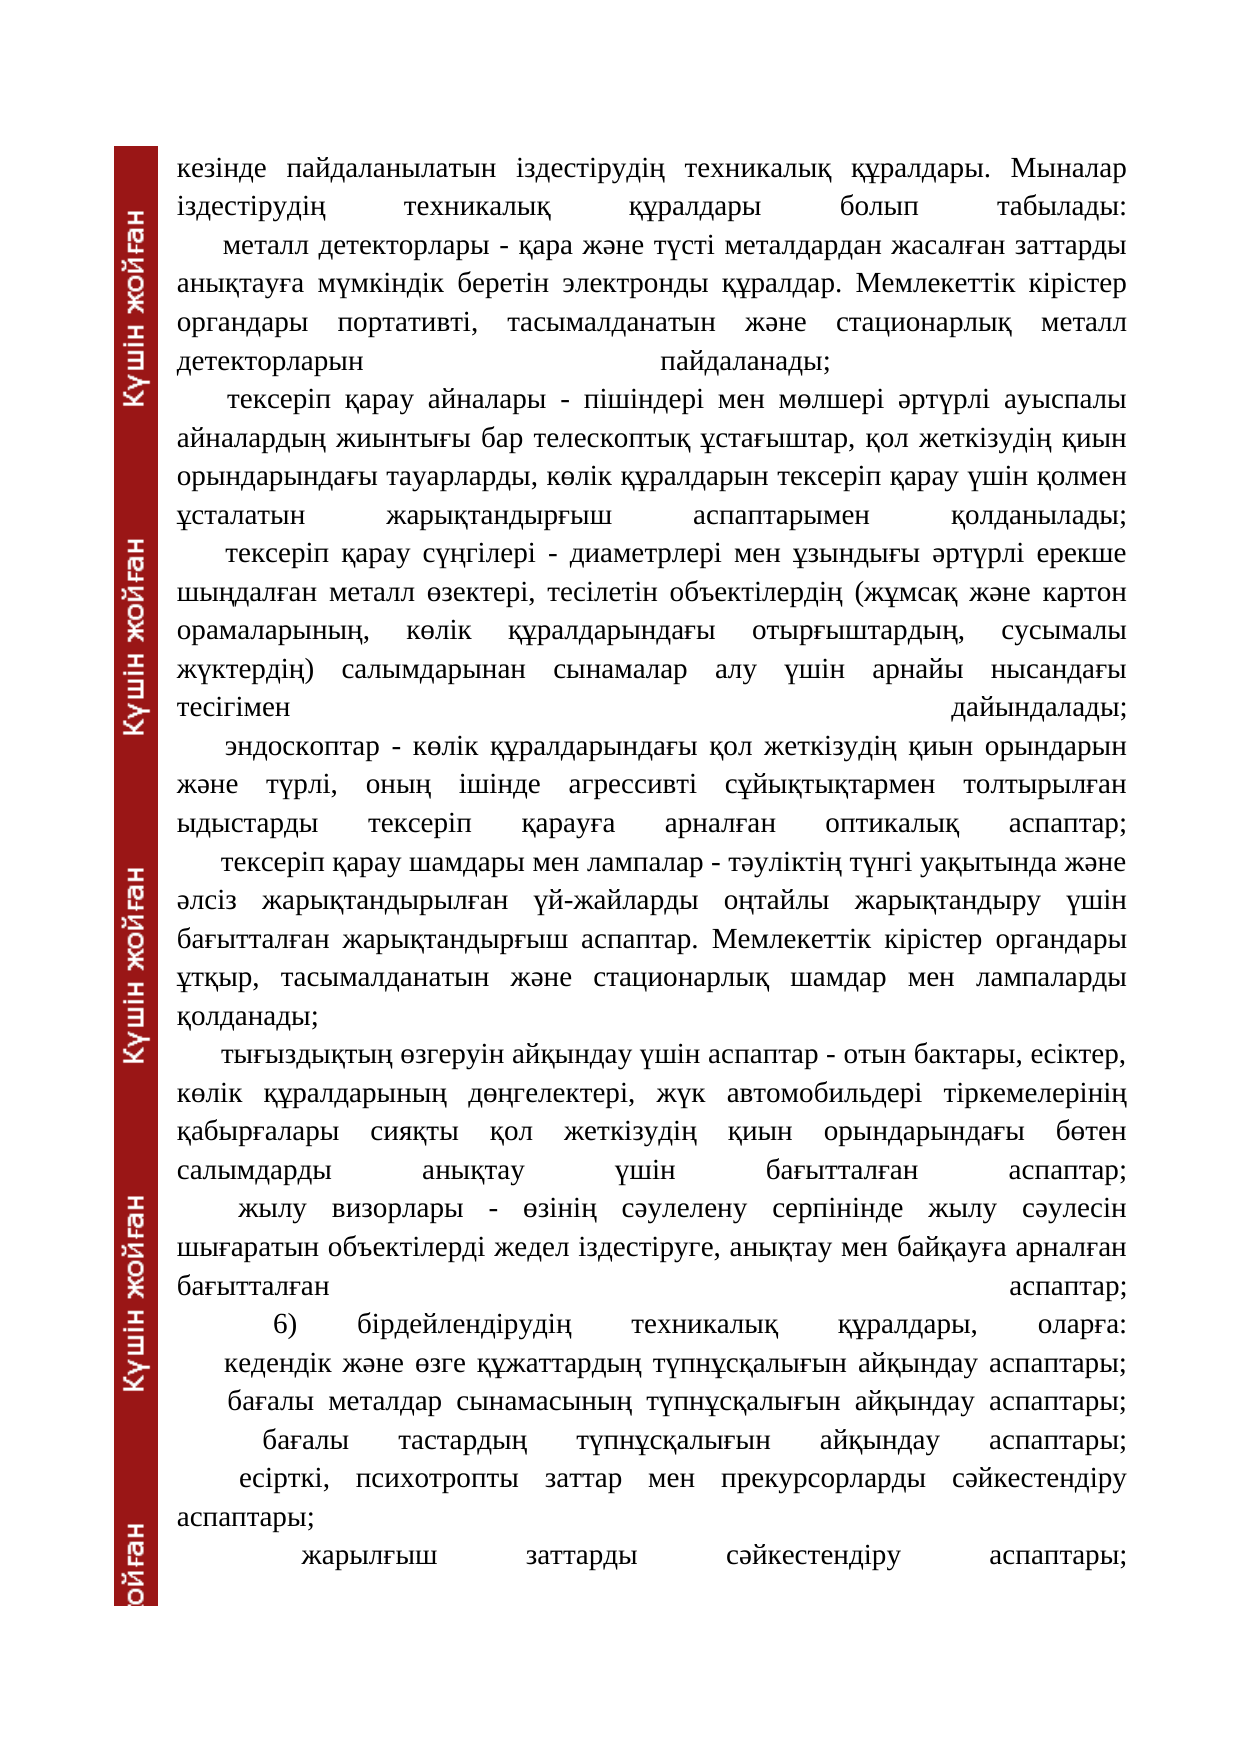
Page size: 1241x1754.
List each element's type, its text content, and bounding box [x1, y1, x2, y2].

picture [114, 1571, 158, 1606]
picture [114, 146, 158, 150]
